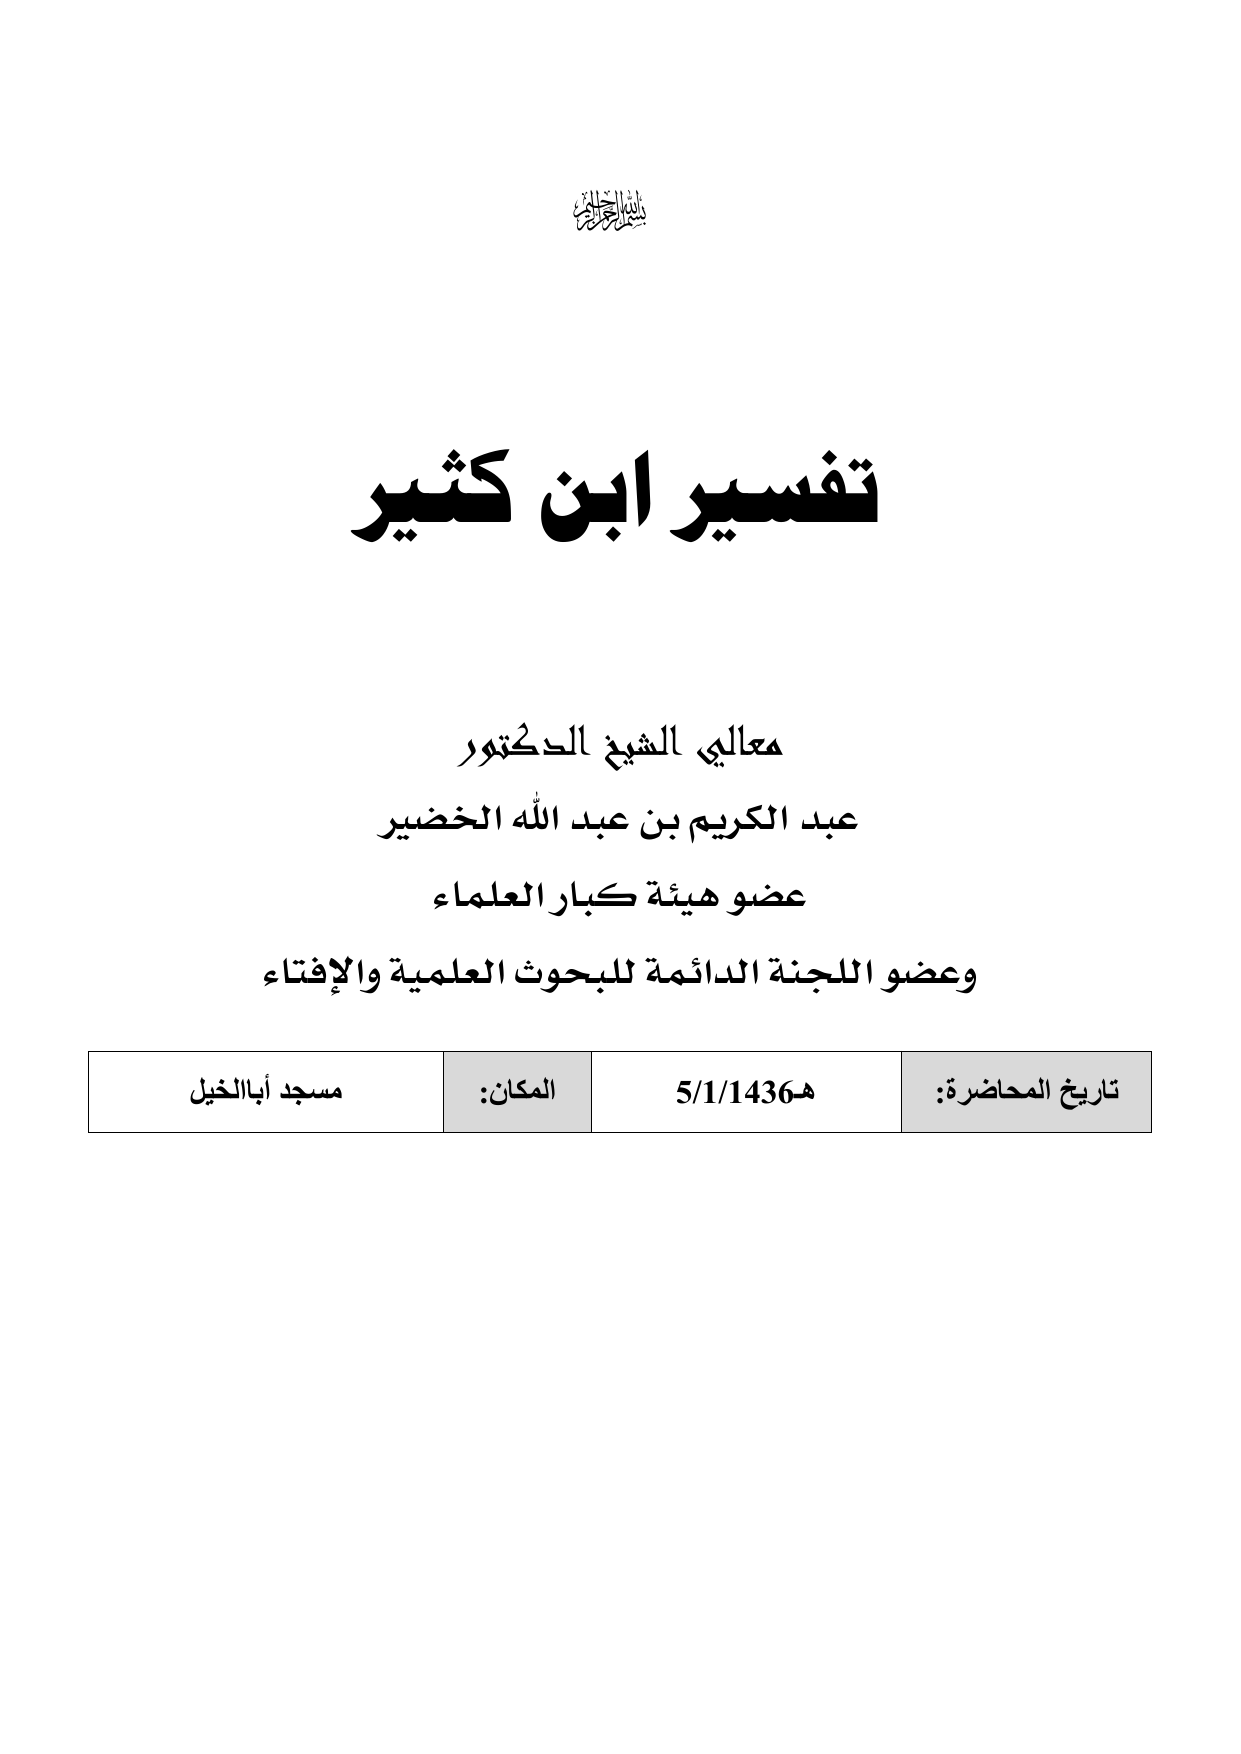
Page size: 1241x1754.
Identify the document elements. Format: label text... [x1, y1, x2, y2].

text عضو هيئة كبار العلماء [187, 857, 1053, 935]
text عبد الكريم بن عبد الله الخضير [187, 780, 1053, 857]
table_header تاريخ المحاضرة: [902, 1052, 1151, 1132]
text تفسير ابن كثير [187, 397, 1053, 567]
text معالي الشيخ الدكتور [187, 704, 1053, 780]
table_header 5/1/1436هـ [592, 1052, 901, 1132]
table_header مسجد أباالخيل [89, 1052, 443, 1132]
text وعضو اللجنة الدائمة للبحوث العلمية والإفتاء [187, 935, 1053, 1012]
table_header المكان: [444, 1052, 591, 1132]
